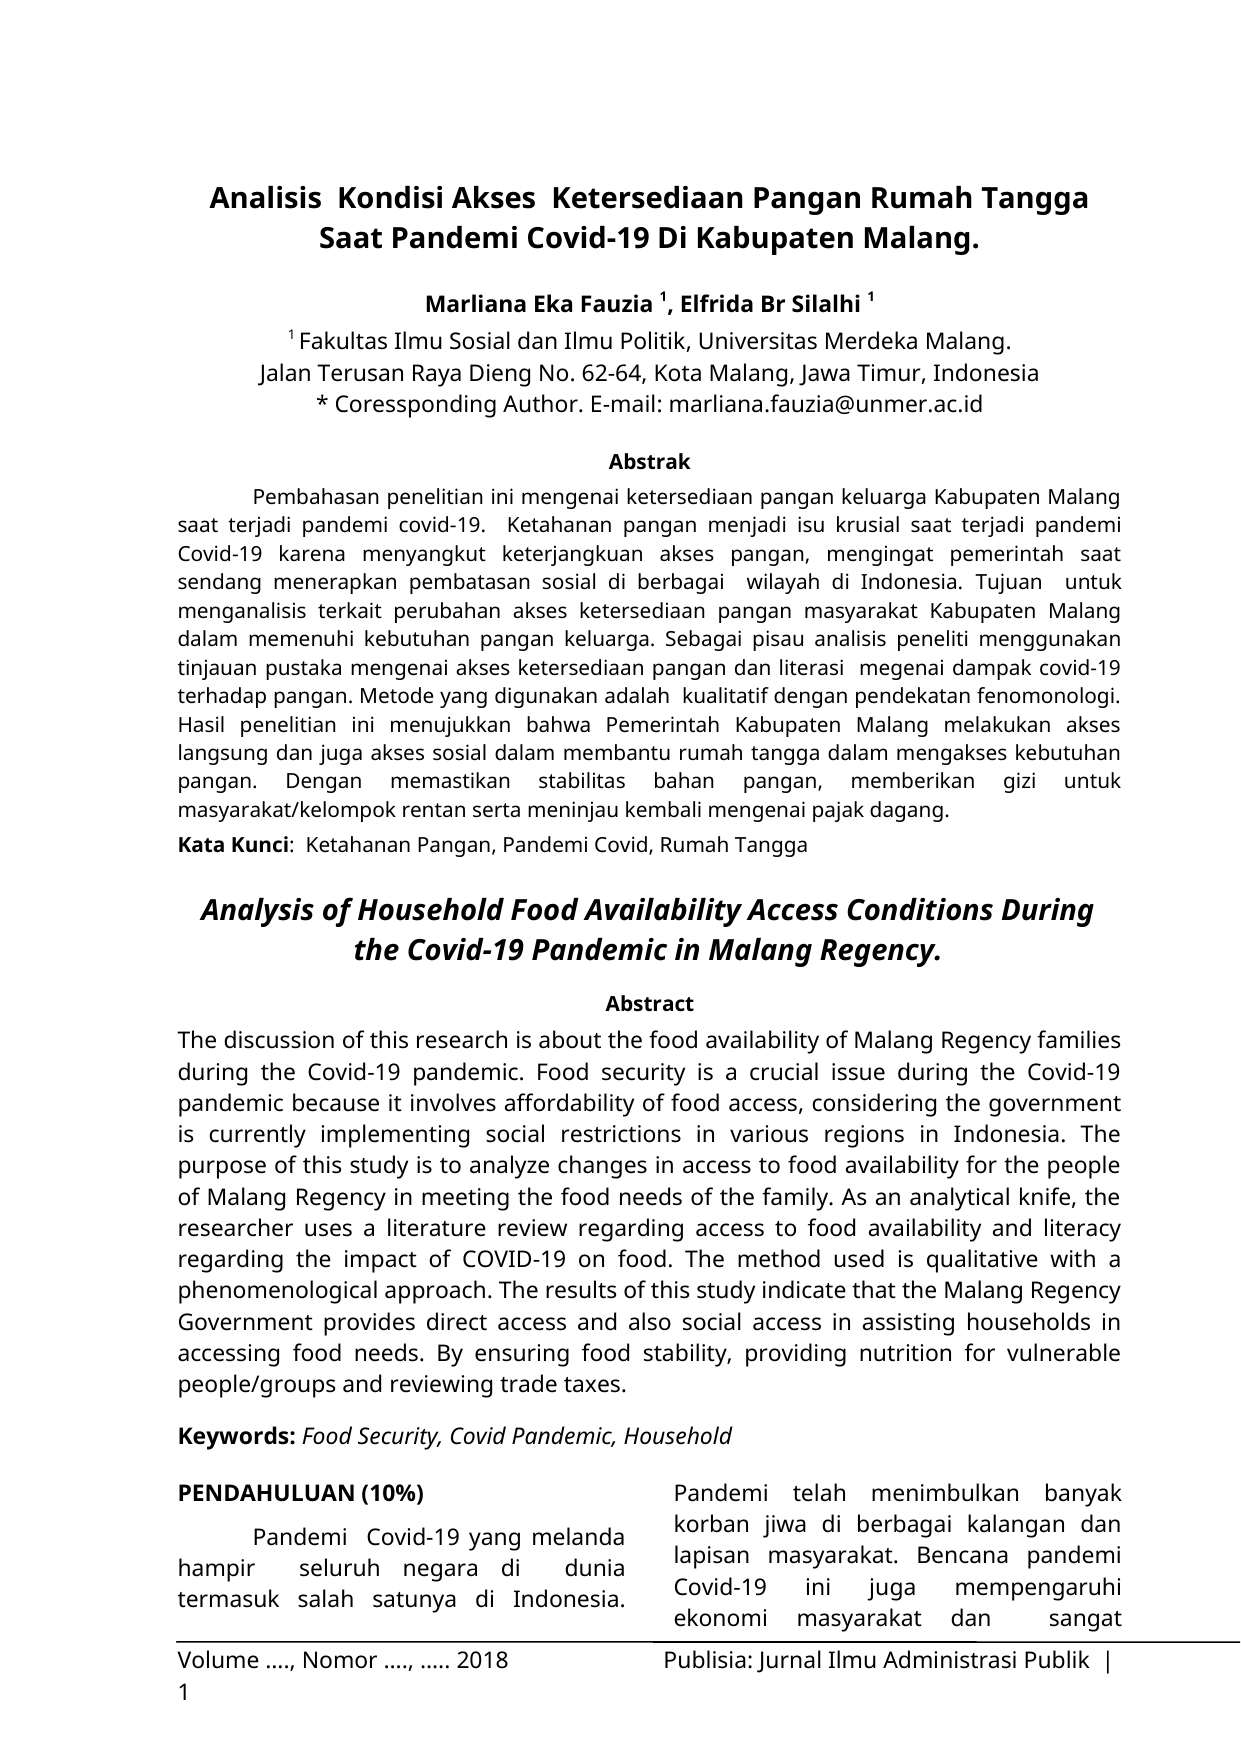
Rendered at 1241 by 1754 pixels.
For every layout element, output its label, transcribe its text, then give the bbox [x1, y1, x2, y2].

text Keywords: Food Security, Covid Pandemic, Household [177, 1420, 1122, 1451]
title Abstrak [177, 447, 1122, 476]
text 1 Fakultas Ilmu Sosial dan Ilmu Politik, Universitas Merdeka Malang. [177, 325, 1122, 357]
text Analisis Kondisi Akses Ketersediaan Pangan Rumah Tangga Saat Pandemi Covid-19 Di Kabupaten Malang. [177, 177, 1122, 257]
text Analysis of Household Food Availability Access Conditions During the Covid-19 Pandemic in Malang Regency. [177, 889, 1122, 969]
text Marliana Eka Fauzia 1, Elfrida Br Silalhi 1 [177, 288, 1122, 319]
text Pembahasan penelitian ini mengenai ketersediaan pangan keluarga Kabupaten Malang saat terjadi pandemi covid-19. Ketahanan pangan menjadi isu krusial saat terjadi pandemi Covid-19 karena menyangkut keterjangkuan akses pangan, mengingat pemerintah saat sendang menerapkan pembatasan sosial di berbagai wilayah di Indonesia. Tujuan untuk menganalisis terkait perubahan akses ketersediaan pangan masyarakat Kabupaten Malang dalam memenuhi kebutuhan pangan keluarga. Sebagai pisau analisis peneliti menggunakan tinjauan pustaka mengenai akses ketersediaan pangan dan literasi megenai dampak covid-19 terhadap pangan. Metode yang digunakan adalah kualitatif dengan pendekatan fenomonologi. Hasil penelitian ini menujukkan bahwa Pemerintah Kabupaten Malang melakukan akses langsung dan juga akses sosial dalam membantu rumah tangga dalam mengakses kebutuhan pangan. Dengan memastikan stabilitas bahan pangan, memberikan gizi untuk masyarakat/kelompok rentan serta meninjau kembali mengenai pajak dagang. [177, 482, 1122, 823]
text * Coressponding Author. E-mail: marliana.fauzia@unmer.ac.id [177, 388, 1122, 419]
text The discussion of this research is about the food availability of Malang Regency families during the Covid-19 pandemic. Food security is a crucial issue during the Covid-19 pandemic because it involves affordability of food access, considering the government is currently implementing social restrictions in various regions in Indonesia. The purpose of this study is to analyze changes in access to food availability for the people of Malang Regency in meeting the food needs of the family. As an analytical knife, the researcher uses a literature review regarding access to food availability and literacy regarding the impact of COVID-19 on food. The method used is qualitative with a phenomenological approach. The results of this study indicate that the Malang Regency Government provides direct access and also social access in assisting households in accessing food needs. By ensuring food stability, providing nutrition for vulnerable people/groups and reviewing trade taxes. [177, 1024, 1122, 1399]
title Abstract [177, 989, 1122, 1018]
subtitle PENDAHULUAN (10%) [177, 1477, 626, 1508]
text Kata Kunci: Ketahanan Pangan, Pandemi Covid, Rumah Tangga [177, 830, 1122, 858]
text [177, 1521, 626, 1614]
text Jalan Terusan Raya Dieng No. 62-64, Kota Malang, Jawa Timur, Indonesia [177, 357, 1122, 388]
